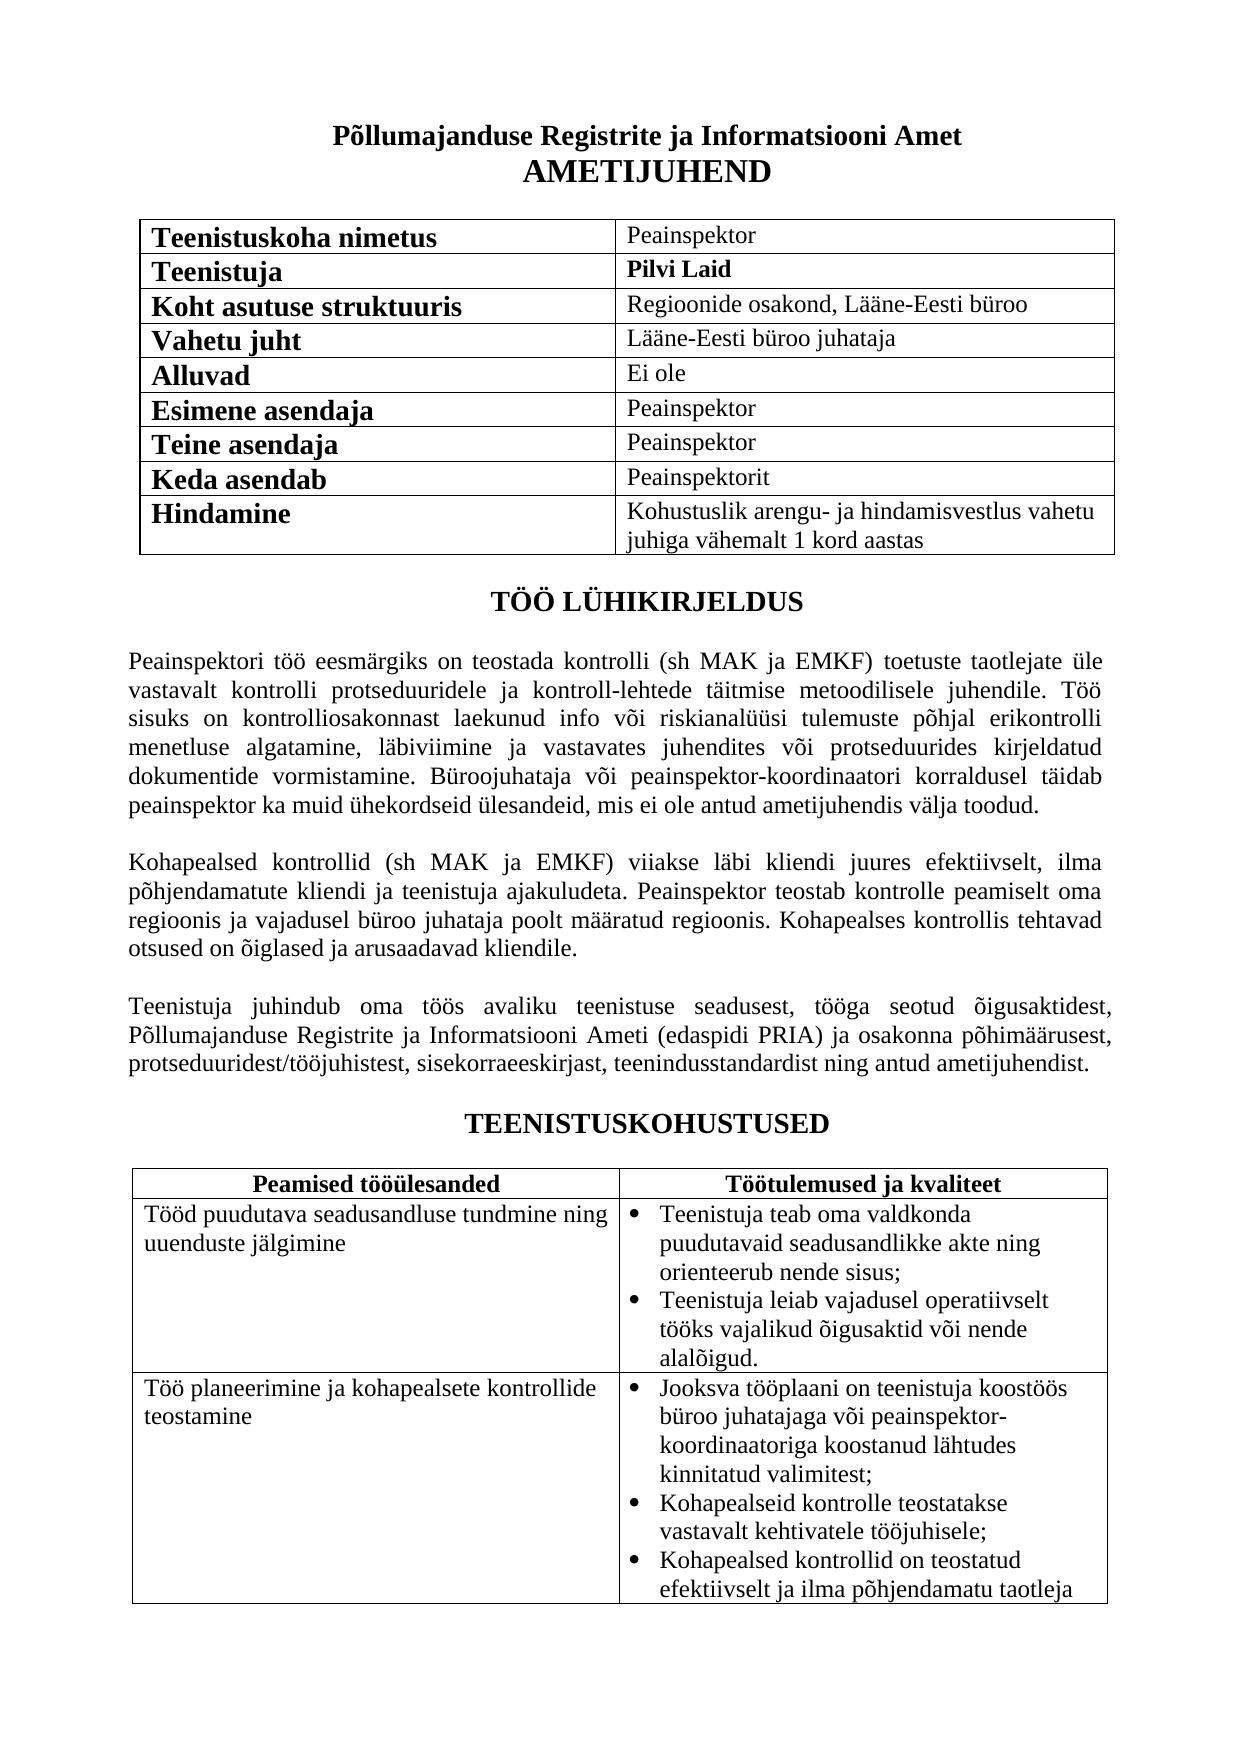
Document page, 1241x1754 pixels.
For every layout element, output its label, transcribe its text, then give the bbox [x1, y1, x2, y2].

table_header Töötulemused ja kvaliteet [620, 1169, 1107, 1198]
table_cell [620, 1373, 1107, 1603]
table_cell Regioonide osakond, Lääne-Eesti büroo [616, 289, 1114, 322]
subtitle TÖÖ LÜHIKIRJELDUS [187, 584, 1107, 617]
table_cell Tööd puudutava seadusandluse tundmine ning uuenduste jälgimine [133, 1199, 619, 1372]
table_cell Peainspektor [616, 427, 1114, 461]
text Teenistuja juhindub oma töös avaliku teenistuse seadusest, tööga seotud õigusaktidest, Põllumajanduse Registrite ja Informatsiooni Ameti (edaspidi ) ja osakonna põhimäärusest, protseduuridest/tööjuhistest, sisekorraeeskirjast, teenindusstandardist ning antud ametijuhendist. [128, 991, 1113, 1077]
subtitle TEENISTUSKOHUSTUSED [187, 1106, 1107, 1139]
table_cell Teenistuja [141, 254, 615, 288]
table_header Peainspektor [616, 220, 1114, 253]
text Peainspektori töö eesmärgiks on teostada kontrolli (sh MAK ja EMKF) toetuste taotlejate üle vastavalt kontrolli protseduuridele ja kontroll-lehtede täitmise metoodilisele juhendile. Töö sisuks on kontrolliosakonnast laekunud info või riskianalüüsi tulemuste põhjal erikontrolli menetluse algatamine, läbiviimine ja vastavates juhendites või protseduurides kirjeldatud dokumentide vormistamine. Büroojuhataja või peainspektor-koordinaatori korraldusel täidab peainspektor ka muid ühekordseid ülesandeid, mis ei ole antud ametijuhendis välja toodud. [128, 646, 1103, 818]
table_cell Koht asutuse struktuuris [141, 289, 615, 322]
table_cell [133, 1373, 619, 1603]
table_cell Hindamine [141, 496, 615, 554]
table_cell Keda asendab [141, 462, 615, 495]
table_cell Teenistuja teab oma valdkonda puudutavaid seadusandlikke akte ning orienteerub nende sisus; Teenistuja leiab vajadusel operatiivselt tööks vajalikud õigusaktid või nende alalõigud. [620, 1199, 1107, 1372]
table_cell Pilvi Laid [616, 254, 1114, 288]
table_header Peamised tööülesanded [133, 1169, 619, 1198]
table_cell Lääne-Eesti büroo juhataja [616, 324, 1114, 357]
subtitle Põllumajanduse Registrite ja Informatsiooni Amet [187, 118, 1107, 152]
table_cell Ei ole [616, 358, 1114, 392]
table_cell Teine asendaja [141, 427, 615, 461]
text Kohapealsed kontrollid (sh MAK ja EMKF) viiakse läbi kliendi juures efektiivselt, ilma põhjendamatute kliendi ja teenistuja ajakuludeta. Peainspektor teostab kontrolle peamiselt oma regioonis ja vajadusel büroo juhataja poolt määratud regioonis. Kohapealses kontrollis tehtavad otsused on õiglased ja arusaadavad kliendile. [128, 847, 1103, 962]
table_cell Vahetu juht [141, 324, 615, 357]
table_cell Kohustuslik arengu- ja hindamisvestlus vahetu juhiga vähemalt 1 kord aastas [616, 496, 1114, 554]
subtitle AMETIJUHEND [187, 152, 1107, 190]
table_header Teenistuskoha nimetus [141, 220, 615, 253]
table_cell Peainspektor [616, 393, 1114, 426]
table_cell Esimene asendaja [141, 393, 615, 426]
table_cell Alluvad [141, 358, 615, 392]
table_cell Peainspektorit [616, 462, 1114, 495]
